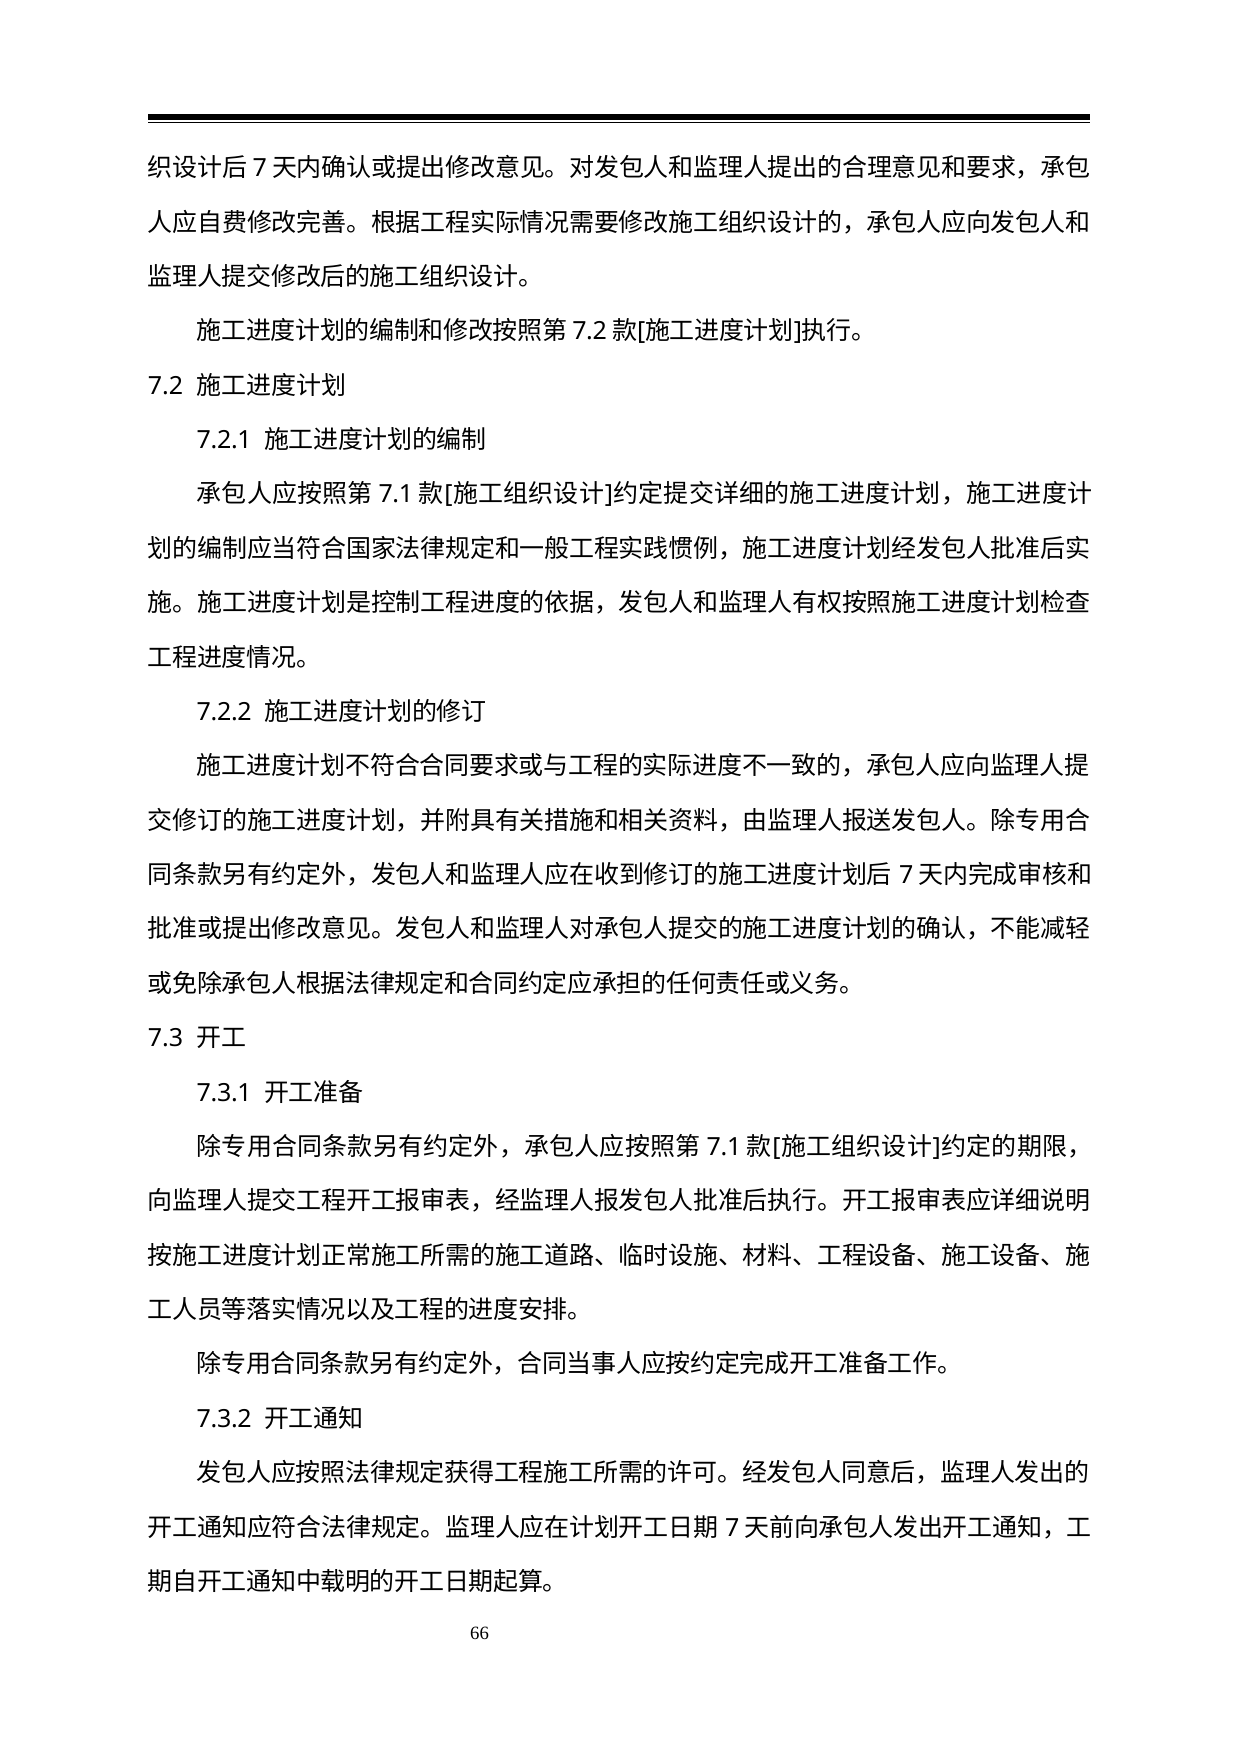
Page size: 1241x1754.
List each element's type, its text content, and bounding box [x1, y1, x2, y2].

text 承包人应按照第7.1款[施工组织设计]约定提交详细的施工进度计划，施工进度计划的编制应当符合国家法律规定和一般工程实践惯例，施工进度计划经发包人批准后实施。施工进度计划是控制工程进度的依据，发包人和监理人有权按照施工进度计划检查工程进度情况。 [148, 474, 1092, 673]
text 除专用合同条款另有约定外，承包人应按照第7.1款[施工组织设计]约定的期限，向监理人提交工程开工报审表，经监理人报发包人批准后执行。开工报审表应详细说明按施工进度计划正常施工所需的施工道路、临时设施、材料、工程设备、施工设备、施工人员等落实情况以及工程的进度安排。 [148, 1126, 1092, 1326]
text 除专用合同条款另有约定外，合同当事人应按约定完成开工准备工作。 [148, 1344, 1092, 1380]
text 施工进度计划不符合合同要求或与工程的实际进度不一致的，承包人应向监理人提交修订的施工进度计划，并附具有关措施和相关资料，由监理人报送发包人。除专用合同条款另有约定外，发包人和监理人应在收到修订的施工进度计划后7天内完成审核和批准或提出修改意见。发包人和监理人对承包人提交的施工进度计划的确认，不能减轻或免除承包人根据法律规定和合同约定应承担的任何责任或义务。 [148, 746, 1092, 999]
text 7.2 施工进度计划 [148, 365, 1092, 401]
text 7.2.2 施工进度计划的修订 [148, 691, 1092, 728]
text 7.2.1 施工进度计划的编制 [148, 419, 1092, 456]
text 施工进度计划的编制和修改按照第7.2款[施工进度计划]执行。 [148, 311, 1092, 347]
text 发包人应按照法律规定获得工程施工所需的许可。经发包人同意后，监理人发出的开工通知应符合法律规定。监理人应在计划开工日期7天前向承包人发出开工通知，工期自开工通知中载明的开工日期起算。 [148, 1453, 1092, 1598]
text 7.3.2 开工通知 [148, 1398, 1092, 1434]
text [148, 148, 1092, 293]
text 7.3.1 开工准备 [148, 1072, 1092, 1108]
text 7.3 开工 [148, 1018, 1092, 1054]
